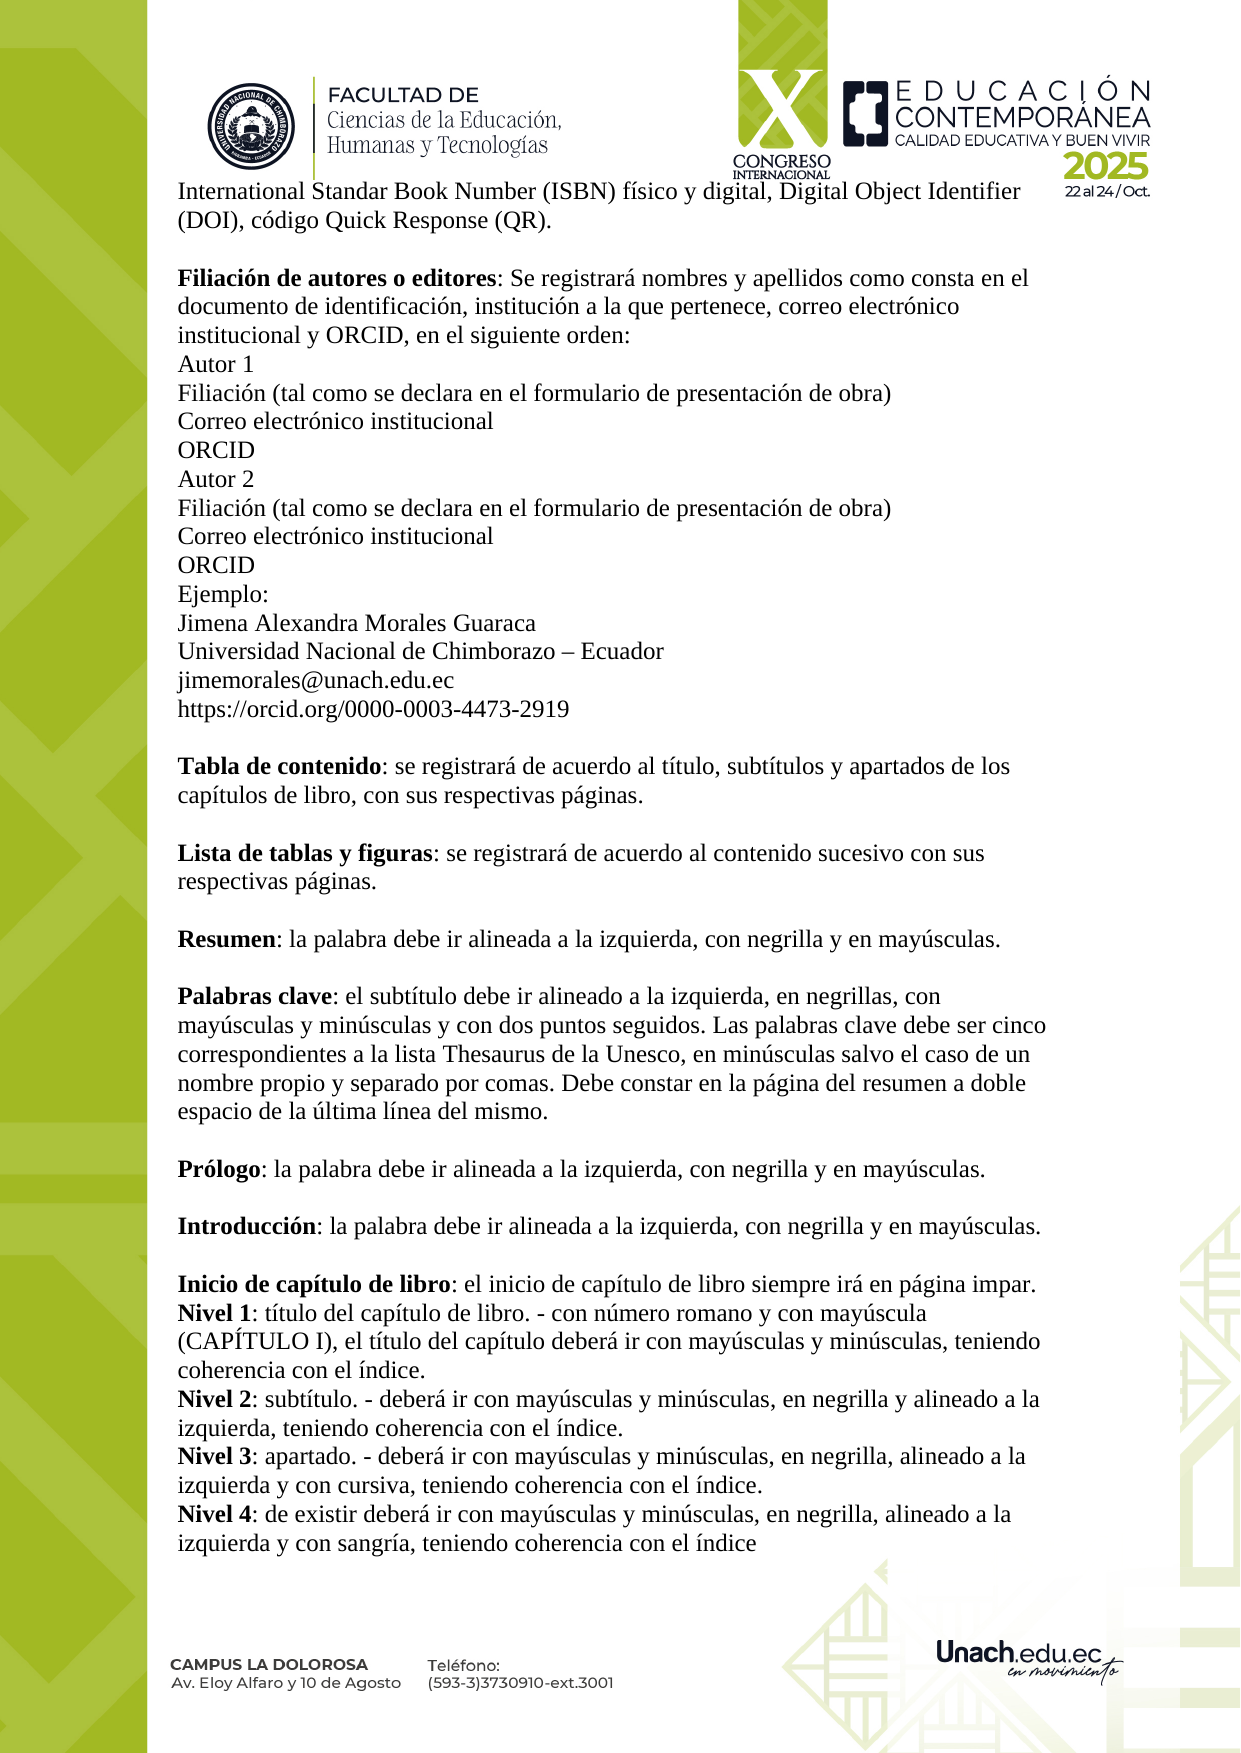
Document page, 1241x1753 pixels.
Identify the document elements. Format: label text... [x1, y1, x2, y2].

text Nivel 4: de existir deberá ir con mayúsculas y minúsculas, en negrilla, alineado a la izquierda y con sangría, teniendo coherencia con el índice [177, 1499, 1063, 1556]
text Lista de tablas y figuras: se registrará de acuerdo al contenido sucesivo con sus respectivas páginas. [177, 838, 1063, 895]
text International Standar Book Number (ISBN) físico y digital, Digital Object Identifier (DOI), código Quick Response (QR). [177, 176, 1063, 234]
text Introducción: la palabra debe ir alineada a la izquierda, con negrilla y en mayúsculas. [177, 1211, 1063, 1240]
text Correo electrónico institucional [177, 521, 1063, 550]
text Palabras clave: el subtítulo debe ir alineado a la izquierda, en negrillas, con mayúsculas y minúsculas y con dos puntos seguidos. Las palabras clave debe ser cinco correspondientes a la lista Thesaurus de la Unesco, en minúsculas salvo el caso de un nombre propio y separado por comas. Debe constar en la página del resumen a doble espacio de la última línea del mismo. [177, 981, 1063, 1125]
text Prólogo: la palabra debe ir alineada a la izquierda, con negrilla y en mayúsculas. [177, 1154, 1063, 1183]
text Inicio de capítulo de libro: el inicio de capítulo de libro siempre irá en página impar. [177, 1269, 1063, 1298]
text Nivel 3: apartado. - deberá ir con mayúsculas y minúsculas, en negrilla, alineado a la izquierda y con cursiva, teniendo coherencia con el índice. [177, 1441, 1063, 1499]
text Filiación de autores o editores: Se registrará nombres y apellidos como consta en el documento de identificación, institución a la que pertenece, correo electrónico institucional y ORCID, en el siguiente orden: [177, 263, 1063, 349]
text ORCID [177, 550, 1063, 579]
text Universidad Nacional de Chimborazo – Ecuador [177, 636, 1063, 665]
text Jimena Alexandra Morales Guaraca [177, 608, 1063, 636]
text Filiación (tal como se declara en el formulario de presentación de obra) [177, 493, 1063, 521]
text Ejemplo: [177, 579, 1063, 608]
text Resumen: la palabra debe ir alineada a la izquierda, con negrilla y en mayúsculas. [177, 924, 1063, 953]
picture [0, 0, 1241, 1753]
text Correo electrónico institucional [177, 406, 1063, 435]
text Nivel 1: título del capítulo de libro. - con número romano y con mayúscula (CAPÍTULO I), el título del capítulo deberá ir con mayúsculas y minúsculas, teniendo coherencia con el índice. [177, 1298, 1063, 1384]
text Nivel 2: subtítulo. - deberá ir con mayúsculas y minúsculas, en negrilla y alineado a la izquierda, teniendo coherencia con el índice. [177, 1384, 1063, 1441]
text Autor 1 [177, 349, 1063, 378]
text ORCID [177, 435, 1063, 464]
text Autor 2 [177, 464, 1063, 493]
text Filiación (tal como se declara en el formulario de presentación de obra) [177, 378, 1063, 406]
text https://orcid.org/0000-0003-4473-2919 [177, 694, 1063, 723]
text Tabla de contenido: se registrará de acuerdo al título, subtítulos y apartados de los capítulos de libro, con sus respectivas páginas. [177, 751, 1063, 809]
text jimemorales@unach.edu.ec [177, 665, 1063, 694]
